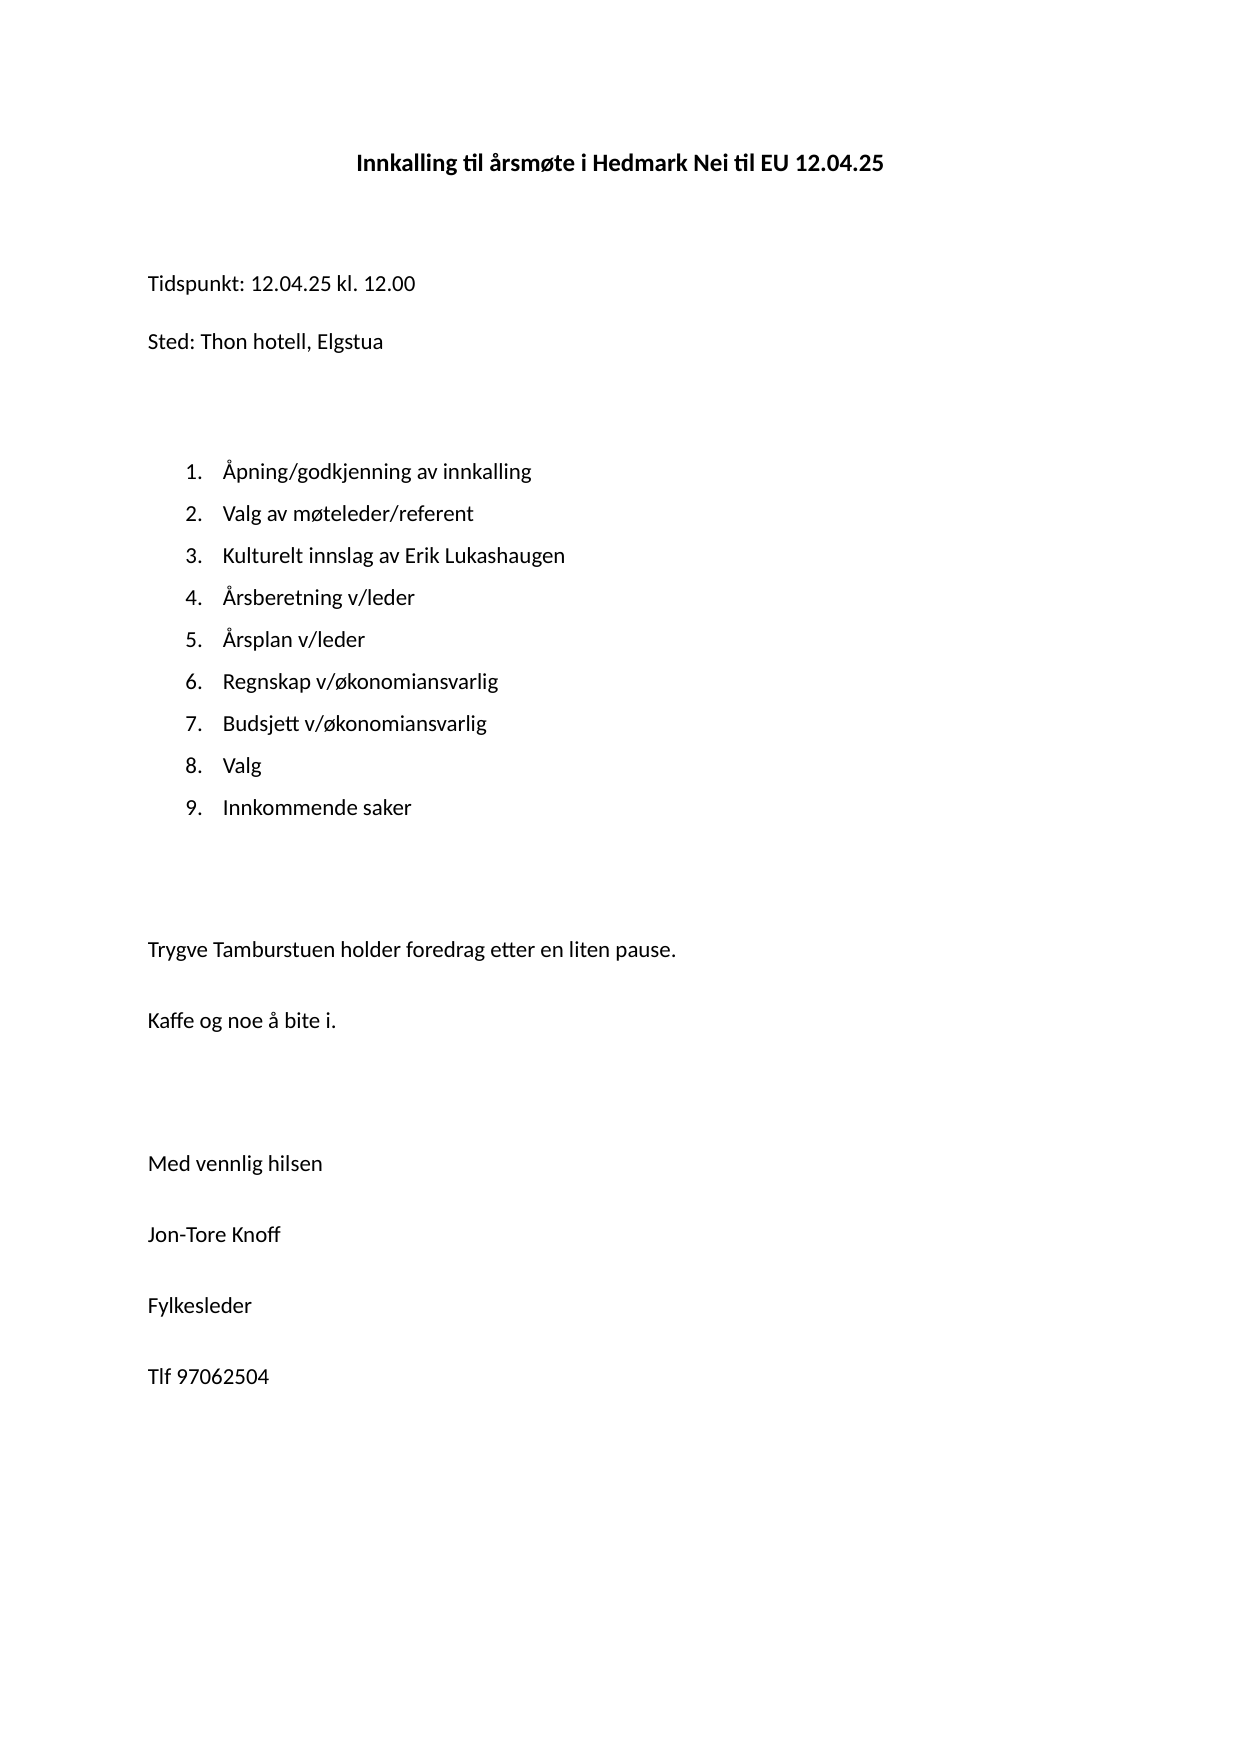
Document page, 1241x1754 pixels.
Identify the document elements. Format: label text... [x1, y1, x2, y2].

list Kulturelt innslag av Erik Lukashaugen [185, 541, 1093, 569]
text Fylkesleder [148, 1291, 1093, 1319]
text Jon-Tore Knoff [148, 1220, 1093, 1248]
list Valg [185, 751, 1093, 779]
text Tidspunkt: 12.04.25 kl. 12.00 [148, 269, 1093, 297]
list Årsberetning v/leder [185, 583, 1093, 611]
list Årsplan v/leder [185, 625, 1093, 653]
list Åpning/godkjenning av innkalling [185, 457, 1093, 485]
text Sted: Thon hotell, Elgstua [148, 327, 1093, 355]
text Tlf 97062504 [148, 1362, 1093, 1390]
text Med vennlig hilsen [148, 1149, 1093, 1177]
list Innkommende saker [185, 793, 1093, 821]
list Valg av møteleder/referent [185, 499, 1093, 527]
text Innkalling til årsmøte i Hedmark Nei til EU 12.04.25 [148, 148, 1093, 178]
list Regnskap v/økonomiansvarlig [185, 667, 1093, 695]
text Kaffe og noe å bite i. [148, 1006, 1093, 1034]
text Trygve Tamburstuen holder foredrag etter en liten pause. [148, 935, 1093, 963]
list Budsjett v/økonomiansvarlig [185, 709, 1093, 737]
